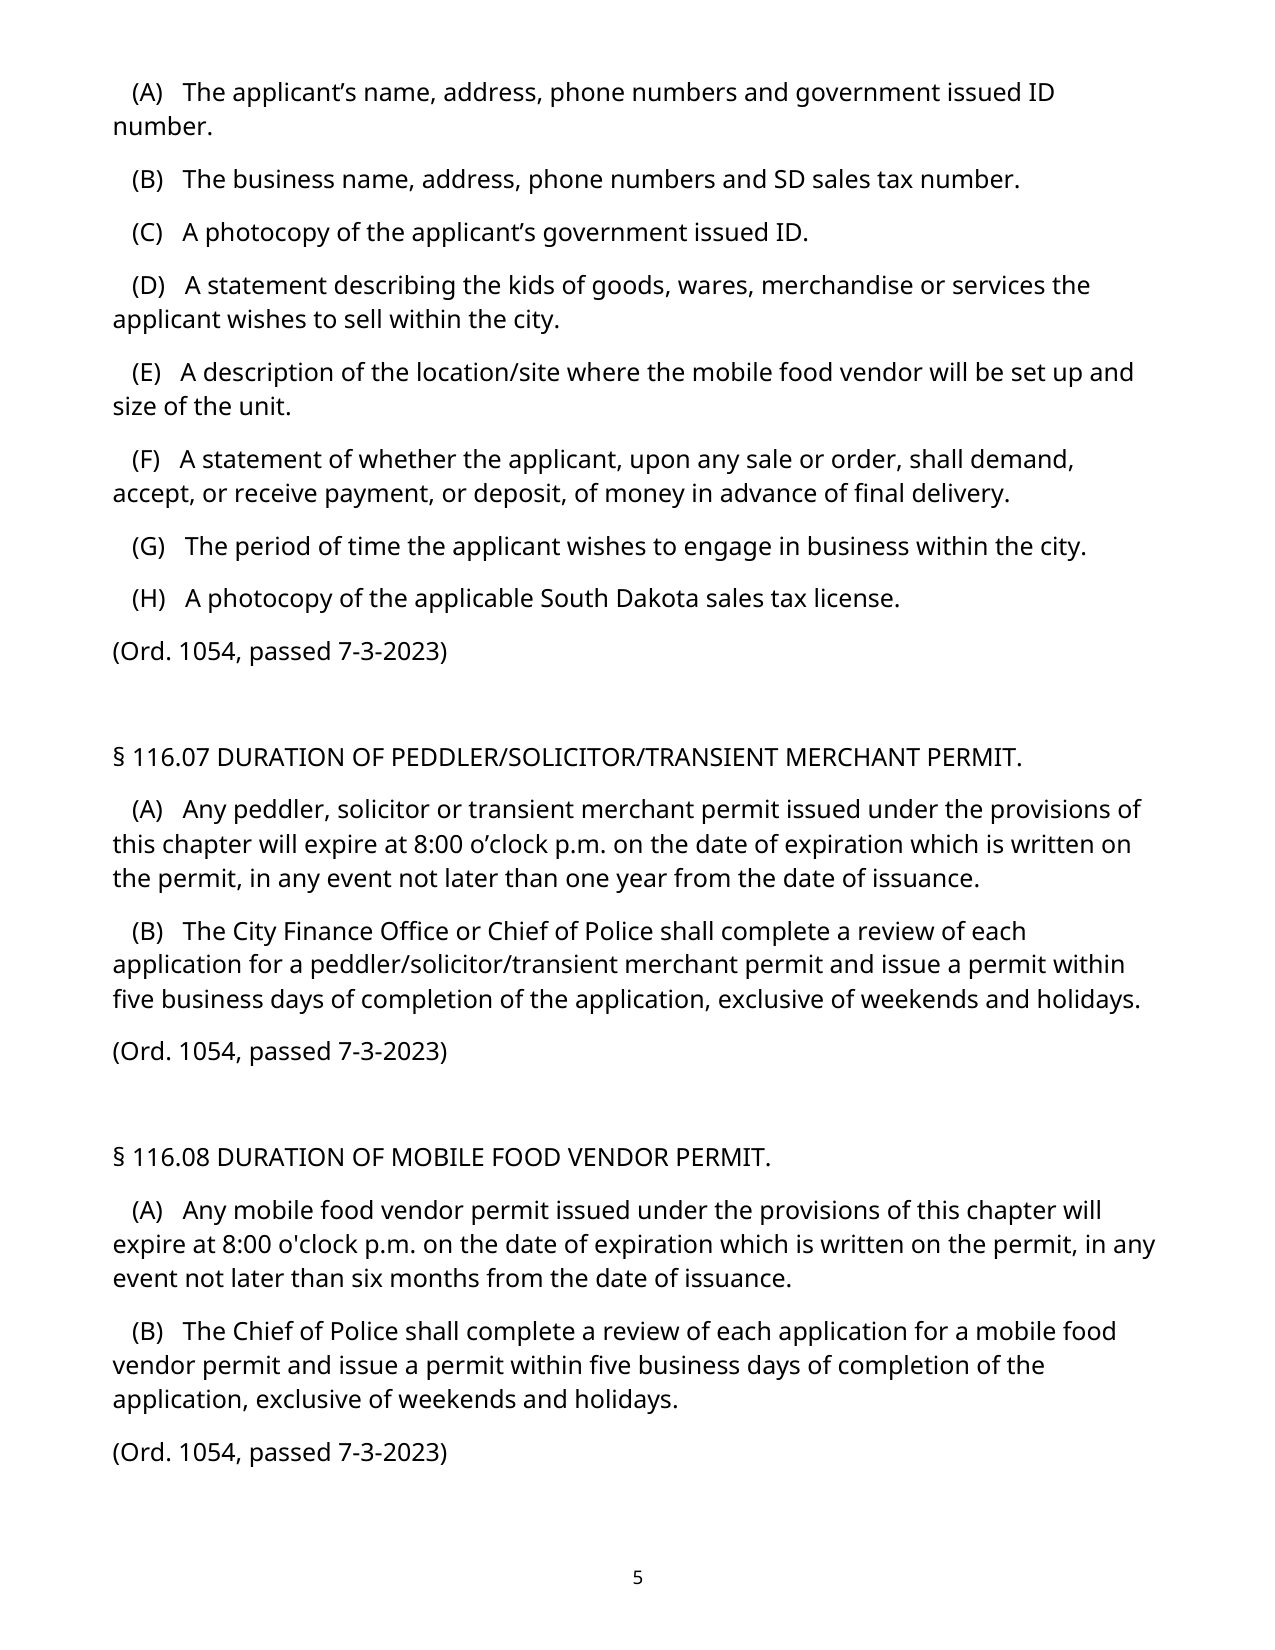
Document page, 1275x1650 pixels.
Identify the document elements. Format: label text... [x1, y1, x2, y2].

text (B) The City Finance Office or Chief of Police shall complete a review of each application for a peddler/solicitor/transient merchant permit and issue a permit within five business days of completion of the application, exclusive of weekends and holidays. [112, 913, 1162, 1015]
text (H) A photocopy of the applicable South Dakota sales tax license. [112, 581, 1162, 615]
text (F) A statement of whether the applicant, upon any sale or order, shall demand, accept, or receive payment, or deposit, of money in advance of final delivery. [112, 441, 1162, 509]
text (B) The business name, address, phone numbers and SD sales tax number. [112, 162, 1162, 196]
text (Ord. 1054, passed 7-3-2023) [112, 1034, 1162, 1068]
text § 116.07 DURATION OF PEDDLER/SOLICITOR/TRANSIENT MERCHANT PERMIT. [112, 739, 1162, 773]
text (A) Any mobile food vendor permit issued under the provisions of this chapter will expire at 8:00 o'clock p.m. on the date of expiration which is written on the permit, in any event not later than six months from the date of issuance. [112, 1192, 1162, 1295]
text (A) The applicant’s name, address, phone numbers and government issued ID number. [112, 75, 1162, 143]
text (Ord. 1054, passed 7-3-2023) [112, 1434, 1162, 1468]
text (E) A description of the location/site where the mobile food vendor will be set up and size of the unit. [112, 354, 1162, 422]
text (G) The period of time the applicant wishes to engage in business within the city. [112, 528, 1162, 562]
text (D) A statement describing the kids of goods, wares, merchandise or services the applicant wishes to sell within the city. [112, 267, 1162, 336]
text (Ord. 1054, passed 7-3-2023) [112, 634, 1162, 668]
text (B) The Chief of Police shall complete a review of each application for a mobile food vendor permit and issue a permit within five business days of completion of the application, exclusive of weekends and holidays. [112, 1313, 1162, 1416]
text (C) A photocopy of the applicant’s government issued ID. [112, 215, 1162, 249]
text (A) Any peddler, solicitor or transient merchant permit issued under the provisions of this chapter will expire at 8:00 o’clock p.m. on the date of expiration which is written on the permit, in any event not later than one year from the date of issuance. [112, 792, 1162, 894]
text § 116.08 DURATION OF MOBILE FOOD VENDOR PERMIT. [112, 1140, 1162, 1174]
